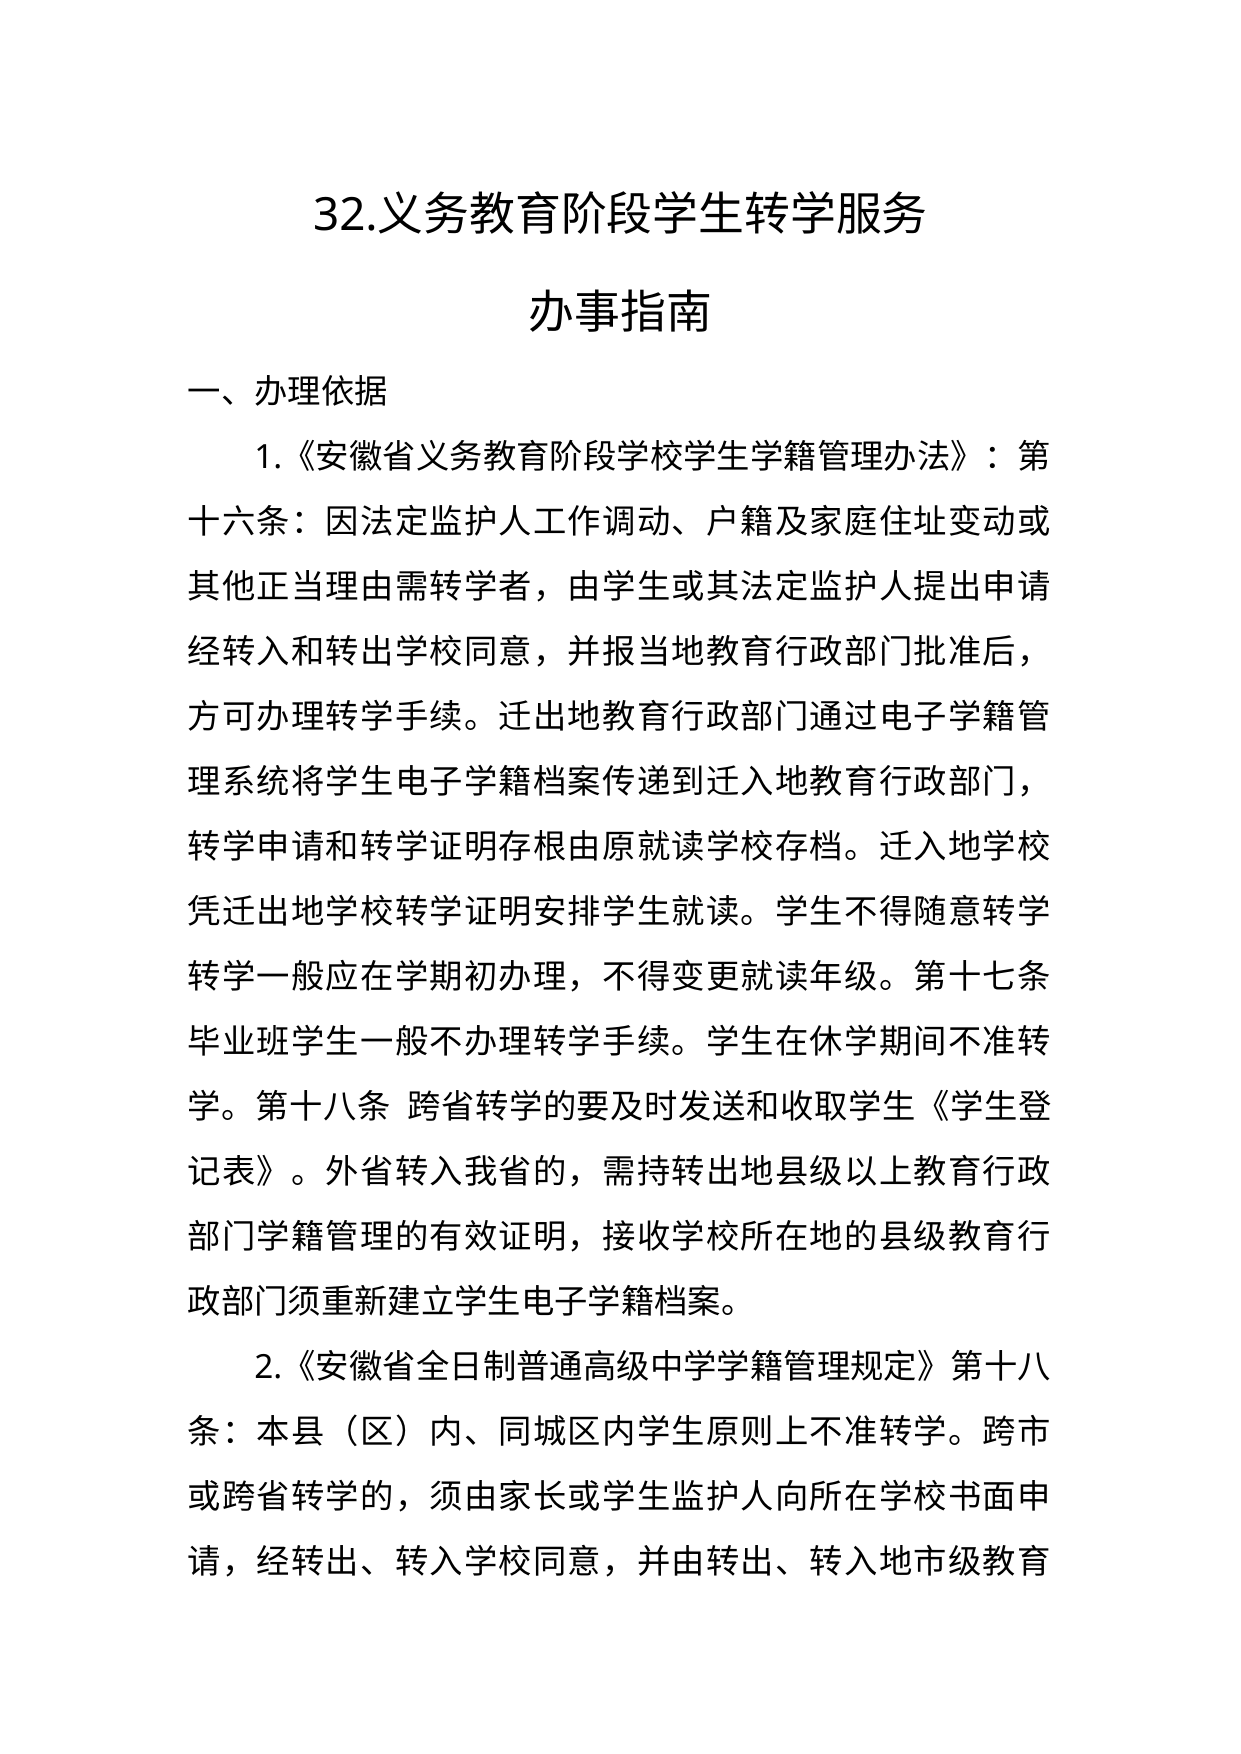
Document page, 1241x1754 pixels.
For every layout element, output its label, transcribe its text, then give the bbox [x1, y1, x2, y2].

text 32.义务教育阶段学生转学服务 [187, 162, 1053, 259]
list 1.《安徽省义务教育阶段学校学生学籍管理办法》：第十六条：因法定监护人工作调动、户籍及家庭住址变动或其他正当理由需转学者，由学生或其法定监护人提出申请，经转入和转出学校同意，并报当地教育行政部门批准后，方可办理转学手续。迁出地教育行政部门通过电子学籍管理系统将学生电子学籍档案传递到迁入地教育行政部门，转学申请和转学证明存根由原就读学校存档。迁入地学校凭迁出地学校转学证明安排学生就读。学生不得随意转学。转学一般应在学期初办理，不得变更就读年级。第十七条：毕业班学生一般不办理转学手续。学生在休学期间不准转学。第十八条 跨省转学的要及时发送和收取学生《学生登记表》。外省转入我省的，需持转出地县级以上教育行政部门学籍管理的有效证明，接收学校所在地的县级教育行政部门须重新建立学生电子学籍档案。 [187, 422, 1053, 1332]
text 办事指南 [187, 259, 1053, 357]
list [187, 1332, 1053, 1592]
list 办理依据 [187, 357, 1053, 422]
